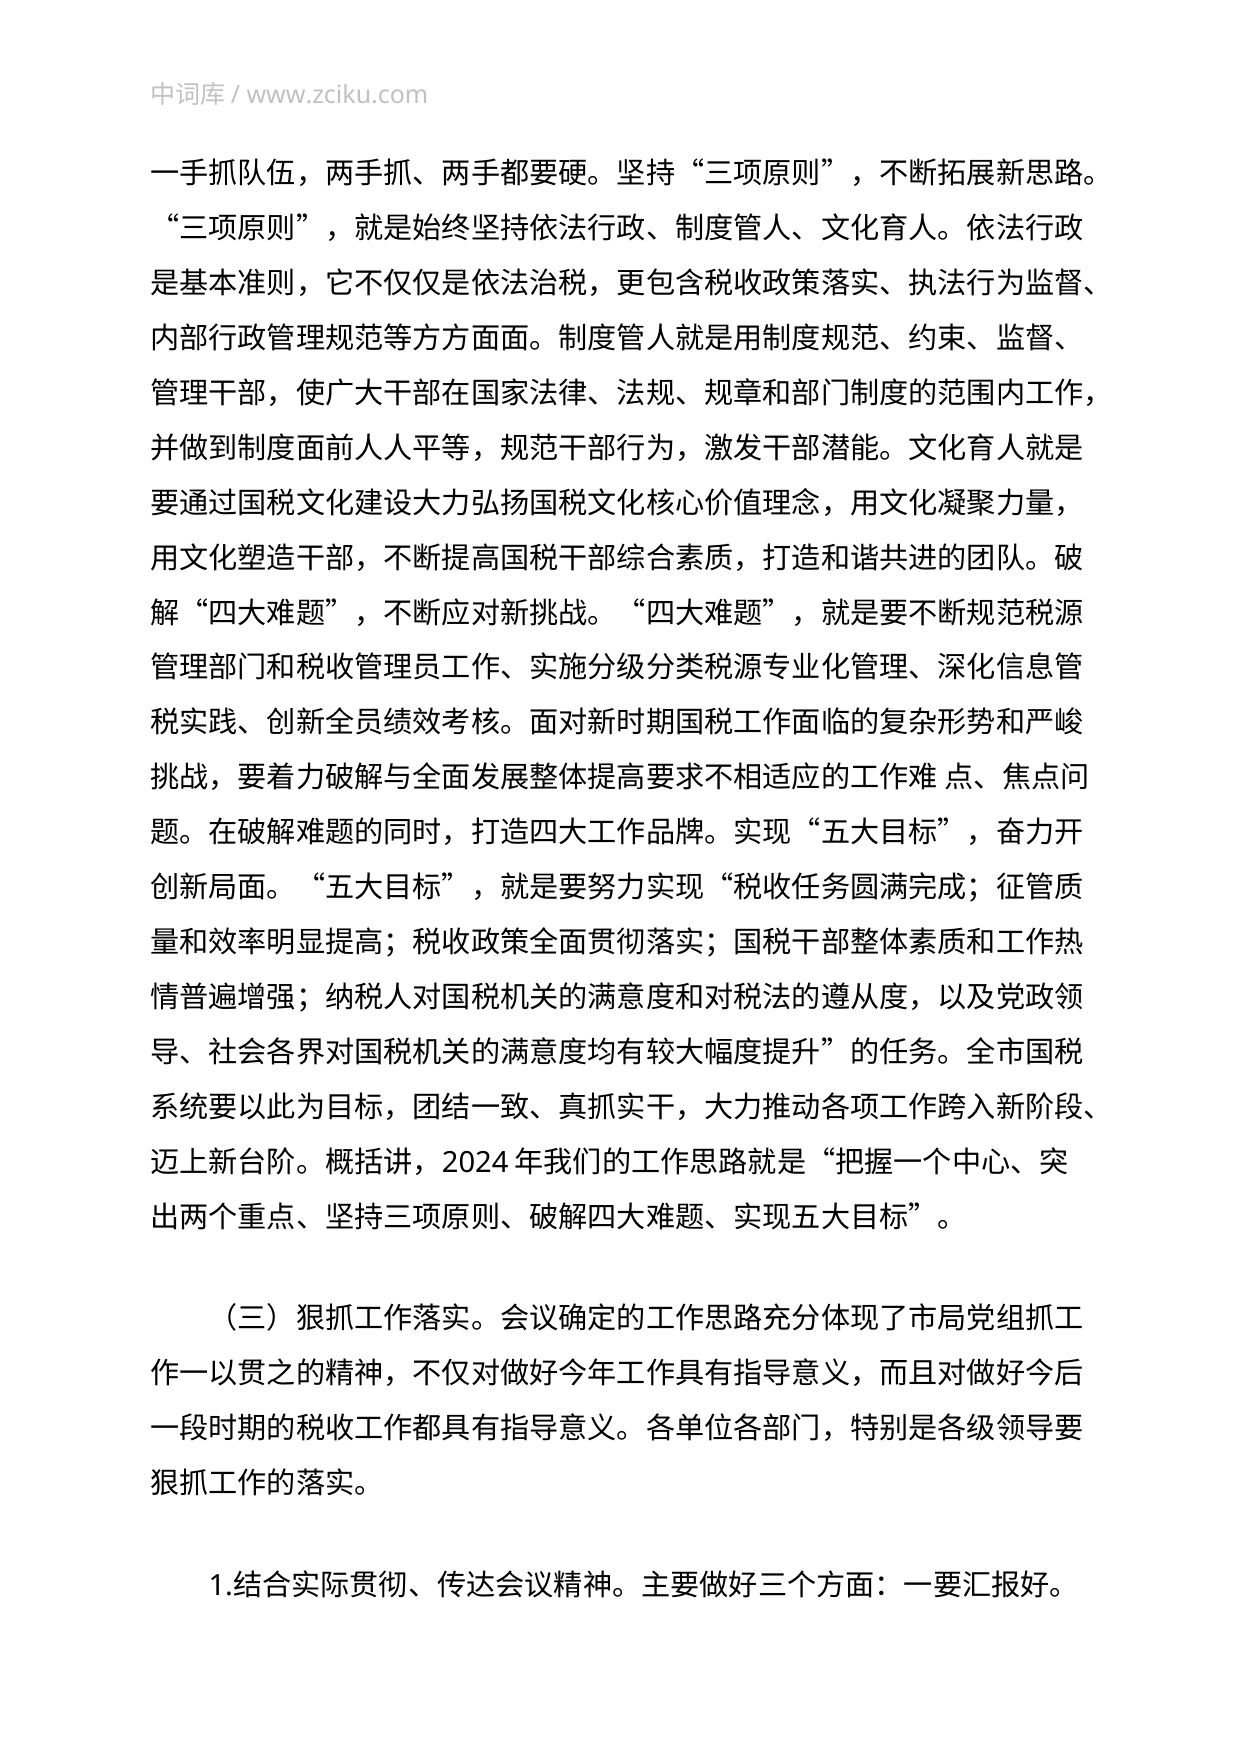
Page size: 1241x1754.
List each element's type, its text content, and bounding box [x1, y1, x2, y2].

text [150, 150, 1090, 1235]
text （三）狠抓工作落实。会议确定的工作思路充分体现了市局党组抓工作一以贯之的精神，不仅对做好今年工作具有指导意义，而且对做好今后一段时期的税收工作都具有指导意义。各单位各部门，特别是各级领导要狠抓工作的落实。 [150, 1295, 1090, 1502]
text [150, 1561, 1090, 1604]
